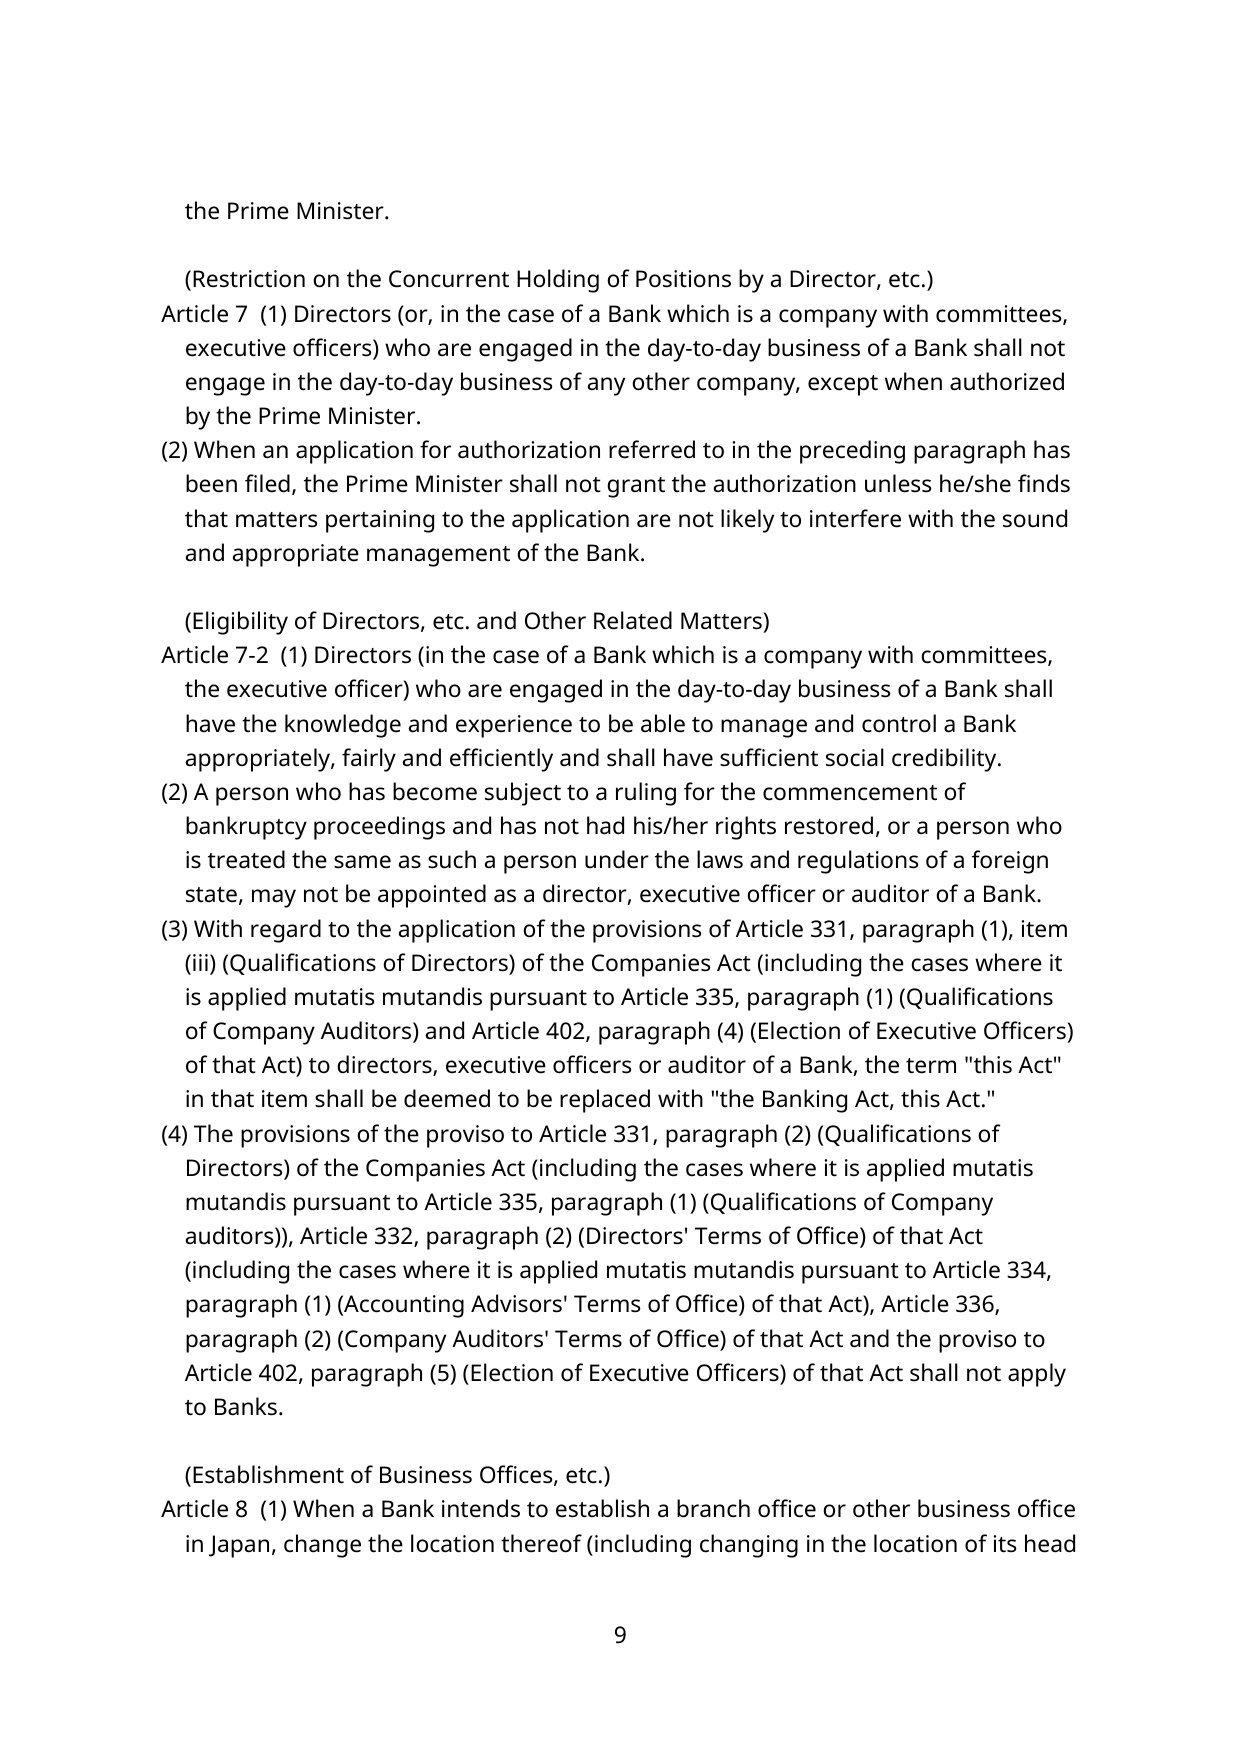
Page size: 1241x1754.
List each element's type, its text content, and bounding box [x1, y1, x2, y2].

text (4) The provisions of the proviso to Article 331, paragraph (2) (Qualifications of Directors) of the Companies Act (including the cases where it is applied mutatis mutandis pursuant to Article 335, paragraph (1) (Qualifications of Company auditors)), Article 332, paragraph (2) (Directors' Terms of Office) of that Act (including the cases where it is applied mutatis mutandis pursuant to Article 334, paragraph (1) (Accounting Advisors' Terms of Office) of that Act), Article 336, paragraph (2) (Company Auditors' Terms of Office) of that Act and the proviso to Article 402, paragraph (5) (Election of Executive Officers) of that Act shall not apply to Banks. [161, 1116, 1079, 1424]
text (Establishment of Business Offices, etc.) [184, 1458, 1079, 1492]
text Article 7 (1) Directors (or, in the case of a Bank which is a company with committees, executive officers) who are engaged in the day-to-day business of a Bank shall not engage in the day-to-day business of any other company, except when authorized by the Prime Minister. [161, 296, 1079, 433]
text (Eligibility of Directors, etc. and Other Related Matters) [184, 604, 1079, 638]
text (Restriction on the Concurrent Holding of Positions by a Director, etc.) [184, 262, 1079, 296]
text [161, 194, 1079, 228]
text (2) A person who has become subject to a ruling for the commencement of bankruptcy proceedings and has not had his/her rights restored, or a person who is treated the same as such a person under the laws and regulations of a foreign state, may not be appointed as a director, executive officer or auditor of a Bank. [161, 774, 1079, 911]
text Article 7-2 (1) Directors (in the case of a Bank which is a company with committees, the executive officer) who are engaged in the day-to-day business of a Bank shall have the knowledge and experience to be able to manage and control a Bank appropriately, fairly and efficiently and shall have sufficient social credibility. [161, 638, 1079, 774]
text (3) With regard to the application of the provisions of Article 331, paragraph (1), item (iii) (Qualifications of Directors) of the Companies Act (including the cases where it is applied mutatis mutandis pursuant to Article 335, paragraph (1) (Qualifications of Company Auditors) and Article 402, paragraph (4) (Election of Executive Officers) of that Act) to directors, executive officers or auditor of a Bank, the term "this Act" in that item shall be deemed to be replaced with "the Banking Act, this Act." [161, 911, 1079, 1116]
text (2) When an application for authorization referred to in the preceding paragraph has been filed, the Prime Minister shall not grant the authorization unless he/she finds that matters pertaining to the application are not likely to interfere with the sound and appropriate management of the Bank. [161, 433, 1079, 569]
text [161, 1492, 1079, 1560]
